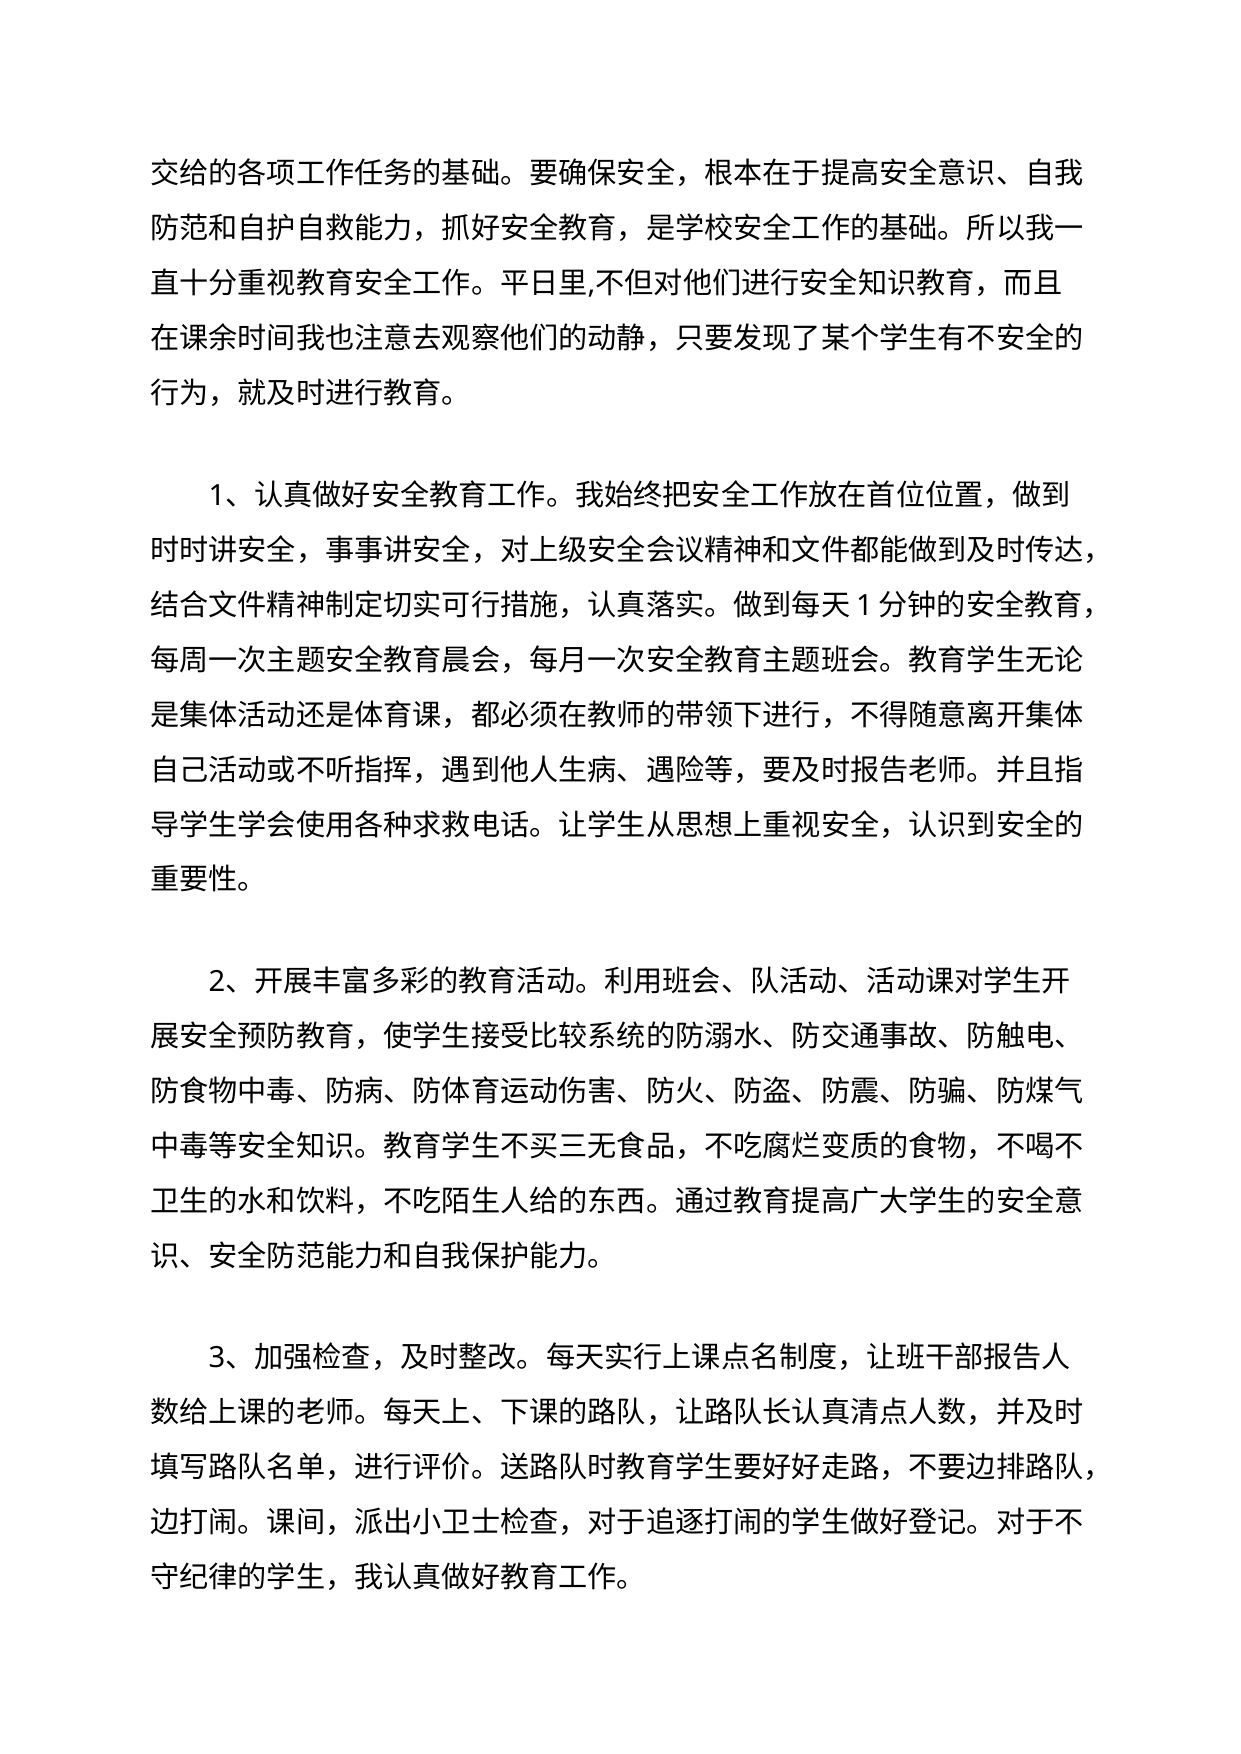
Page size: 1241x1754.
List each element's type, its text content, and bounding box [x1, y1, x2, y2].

text 2、开展丰富多彩的教育活动。利用班会、队活动、活动课对学生开展安全预防教育，使学生接受比较系统的防溺水、防交通事故、防触电、防食物中毒、防病、防体育运动伤害、防火、防盗、防震、防骗、防煤气中毒等安全知识。教育学生不买三无食品，不吃腐烂变质的食物，不喝不卫生的水和饮料，不吃陌生人给的东西。通过教育提高广大学生的安全意识、安全防范能力和自我保护能力。 [150, 958, 1090, 1274]
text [150, 150, 1090, 412]
text 1、认真做好安全教育工作。我始终把安全工作放在首位位置，做到时时讲安全，事事讲安全，对上级安全会议精神和文件都能做到及时传达，结合文件精神制定切实可行措施，认真落实。做到每天1分钟的安全教育，每周一次主题安全教育晨会，每月一次安全教育主题班会。教育学生无论是集体活动还是体育课，都必须在教师的带领下进行，不得随意离开集体自己活动或不听指挥，遇到他人生病、遇险等，要及时报告老师。并且指导学生学会使用各种求救电话。让学生从思想上重视安全，认识到安全的重要性。 [150, 471, 1090, 898]
text 3、加强检查，及时整改。每天实行上课点名制度，让班干部报告人数给上课的老师。每天上、下课的路队，让路队长认真清点人数，并及时填写路队名单，进行评价。送路队时教育学生要好好走路，不要边排路队，边打闹。课间，派出小卫士检查，对于追逐打闹的学生做好登记。对于不守纪律的学生，我认真做好教育工作。 [150, 1334, 1090, 1596]
